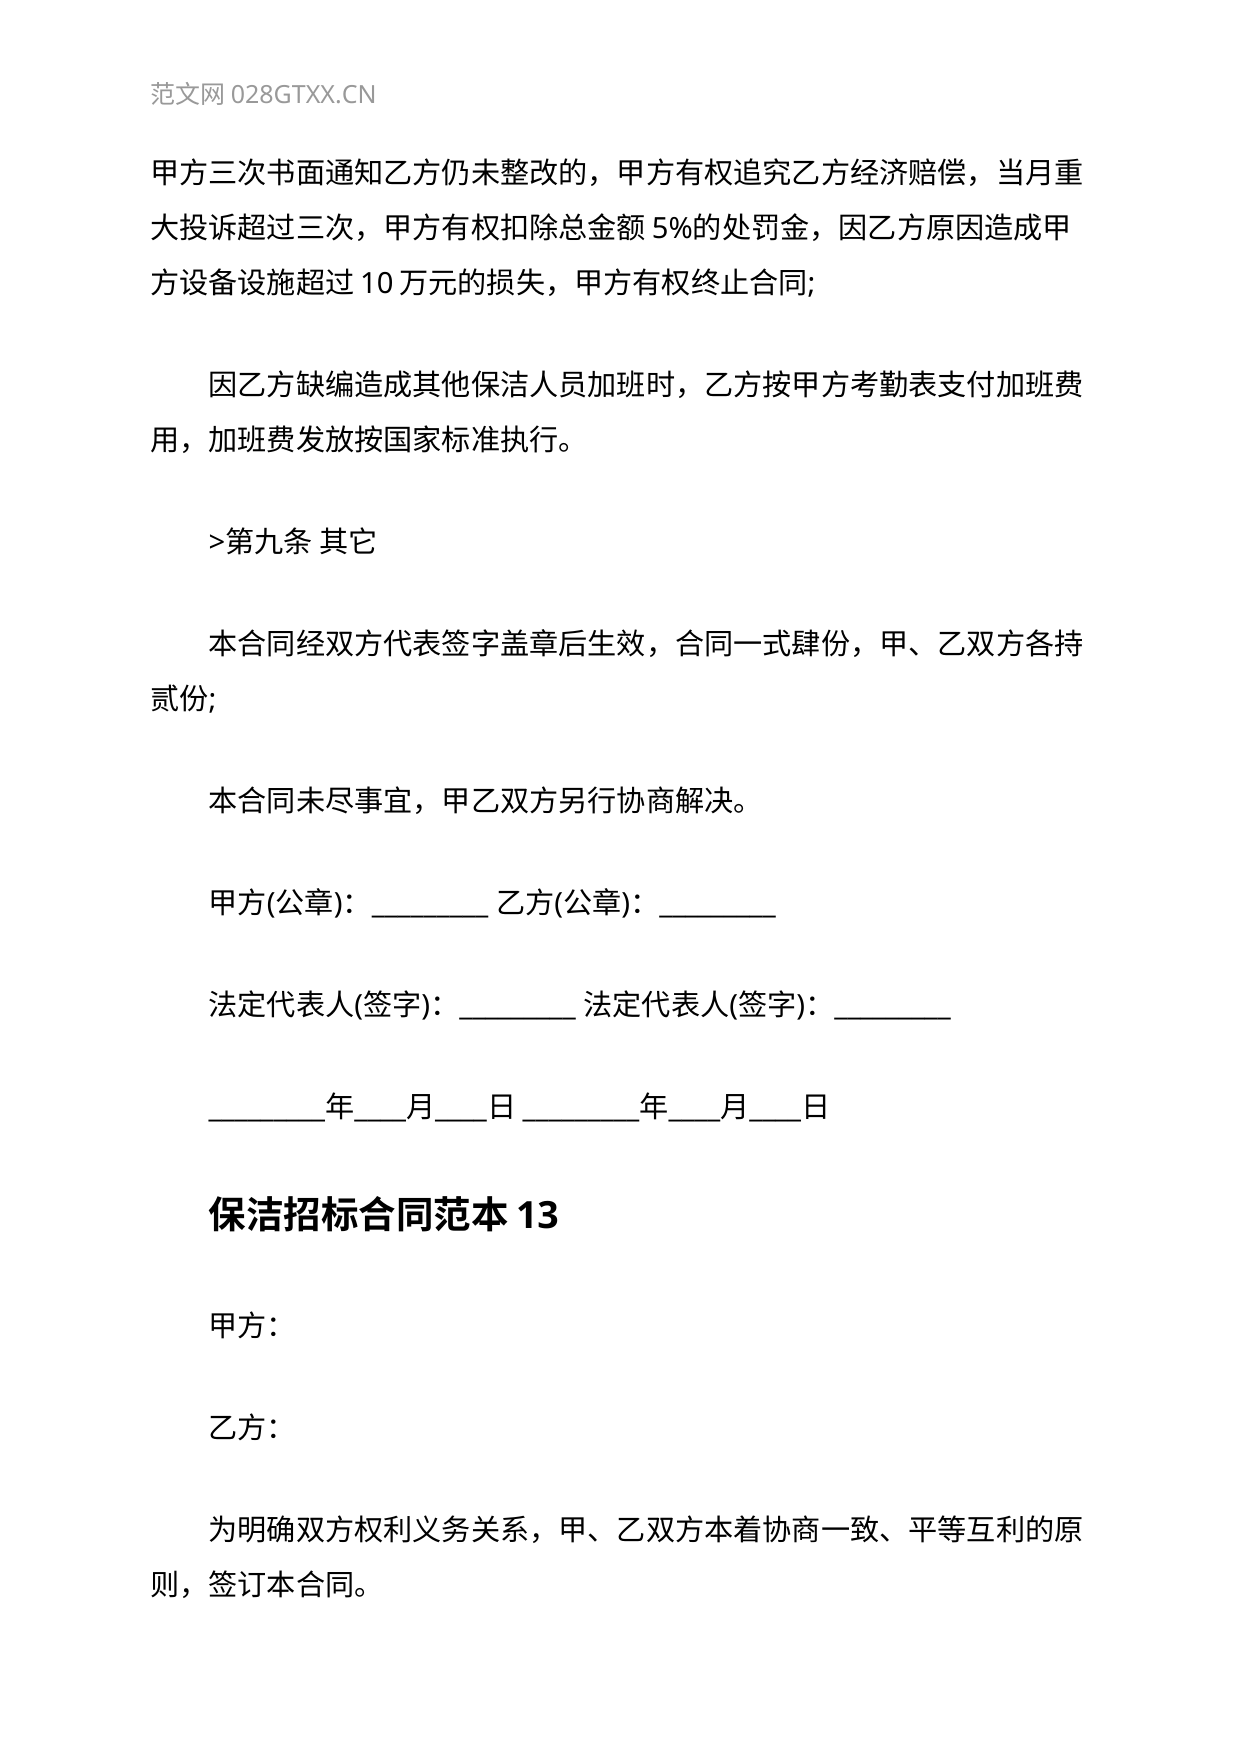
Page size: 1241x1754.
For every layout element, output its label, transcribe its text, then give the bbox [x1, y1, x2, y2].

text 甲方： [150, 1303, 1090, 1345]
text 本合同经双方代表签字盖章后生效，合同一式肆份，甲、乙双方各持贰份; [150, 621, 1090, 718]
text 乙方： [150, 1404, 1090, 1447]
text >第九条 其它 [150, 518, 1090, 561]
text 法定代表人(签字)：_________ 法定代表人(签字)：_________ [150, 981, 1090, 1023]
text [150, 150, 1090, 302]
text 甲方(公章)：_________ 乙方(公章)：_________ [150, 879, 1090, 922]
text _________年____月____日 _________年____月____日 [150, 1083, 1090, 1126]
text 保洁招标合同范本13 [150, 1185, 1090, 1239]
text 为明确双方权利义务关系，甲、乙双方本着协商一致、平等互利的原则，签订本合同。 [150, 1506, 1090, 1603]
text 因乙方缺编造成其他保洁人员加班时，乙方按甲方考勤表支付加班费用，加班费发放按国家标准执行。 [150, 362, 1090, 459]
text 本合同未尽事宜，甲乙双方另行协商解决。 [150, 777, 1090, 820]
